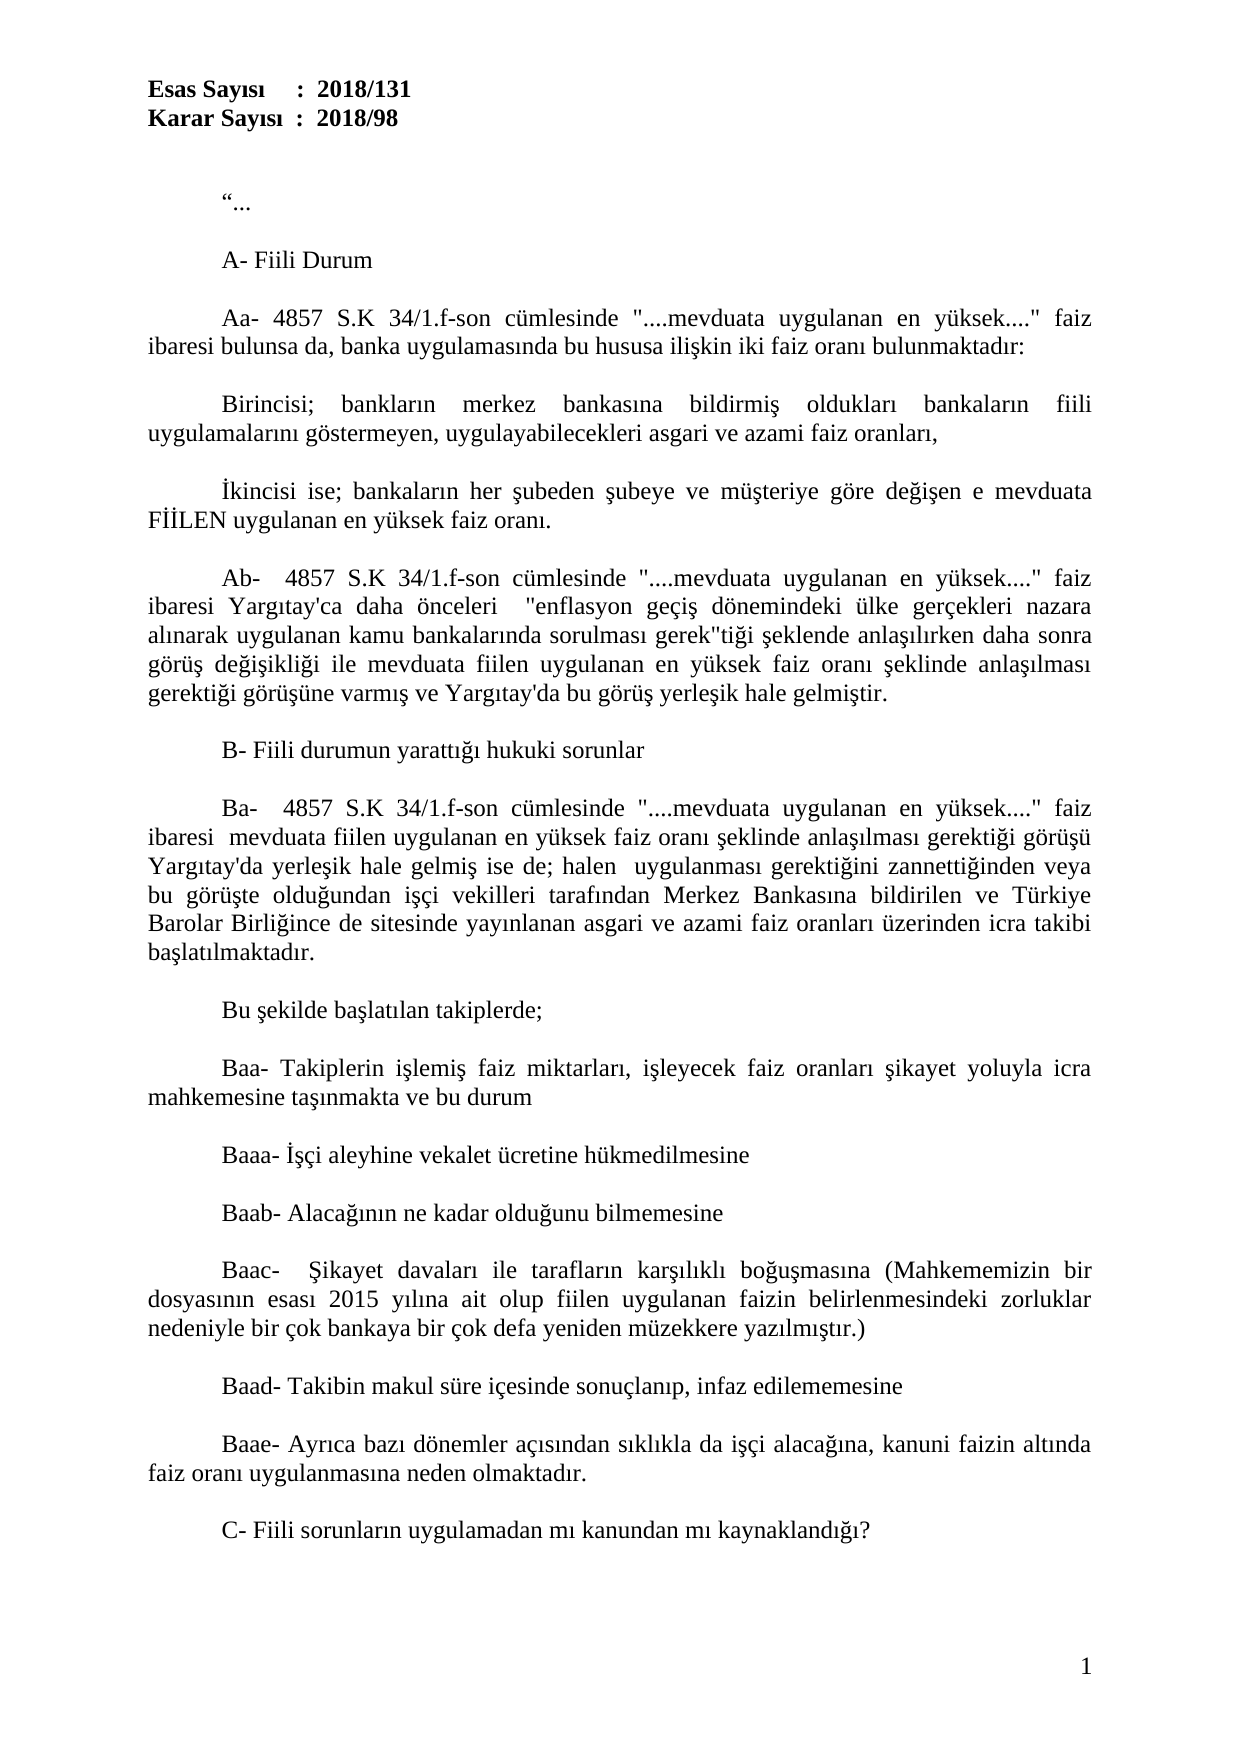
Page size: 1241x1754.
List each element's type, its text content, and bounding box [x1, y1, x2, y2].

text A- Fiili Durum [148, 245, 1093, 273]
text C- Fiili sorunların uygulamadan mı kanundan mı kaynaklandığı? [148, 1516, 1093, 1544]
text “... [148, 187, 1093, 216]
text Baaa- İşçi aleyhine vekalet ücretine hükmedilmesine [148, 1140, 1093, 1168]
text Baae- Ayrıca bazı dönemler açısından sıklıkla da işçi alacağına, kanuni faizin altında faiz oranı uygulanmasına neden olmaktadır. [148, 1429, 1093, 1486]
text Baad- Takibin makul süre içesinde sonuçlanıp, infaz edilememesine [148, 1371, 1093, 1400]
text Baa- Takiplerin işlemiş faiz miktarları, işleyecek faiz oranları şikayet yoluyla icra mahkemesine taşınmakta ve bu durum [148, 1053, 1093, 1111]
text Ab- 4857 S.K 34/1.f-son cümlesinde "....mevduata uygulanan en yüksek...." faiz ibaresi Yargıtay'ca daha önceleri "enflasyon geçiş dönemindeki ülke gerçekleri nazara alınarak uygulanan kamu bankalarında sorulması gerek"tiği şeklende anlaşılırken daha sonra görüş değişikliği ile mevduata fiilen uygulanan en yüksek faiz oranı şeklinde anlaşılması gerektiği görüşüne varmış ve Yargıtay'da bu görüş yerleşik hale gelmiştir. [148, 563, 1093, 706]
text Bu şekilde başlatılan takiplerde; [148, 995, 1093, 1024]
text İkincisi ise; bankaların her şubeden şubeye ve müşteriye göre değişen e mevduata FİİLEN uygulanan en yüksek faiz oranı. [148, 476, 1093, 533]
text Birincisi; bankların merkez bankasına bildirmiş oldukları bankaların fiili uygulamalarını göstermeyen, uygulayabilecekleri asgari ve azami faiz oranları, [148, 389, 1093, 447]
text B- Fiili durumun yarattığı hukuki sorunlar [148, 736, 1093, 764]
text Baac- Şikayet davaları ile tarafların karşılıklı boğuşmasına (Mahkememizin bir dosyasının esası 2015 yılına ait olup fiilen uygulanan faizin belirlenmesindeki zorluklar nedeniyle bir çok bankaya bir çok defa yeniden müzekkere yazılmıştır.) [148, 1256, 1093, 1342]
text Ba- 4857 S.K 34/1.f-son cümlesinde "....mevduata uygulanan en yüksek...." faiz ibaresi mevduata fiilen uygulanan en yüksek faiz oranı şeklinde anlaşılması gerektiği görüşü Yargıtay'da yerleşik hale gelmiş ise de; halen uygulanması gerektiğini zannettiğinden veya bu görüşte olduğundan işçi vekilleri tarafından Merkez Bankasına bildirilen ve Türkiye Barolar Birliğince de sitesinde yayınlanan asgari ve azami faiz oranları üzerinden icra takibi başlatılmaktadır. [148, 793, 1093, 966]
text Aa- 4857 S.K 34/1.f-son cümlesinde "....mevduata uygulanan en yüksek...." faiz ibaresi bulunsa da, banka uygulamasında bu hususa ilişkin iki faiz oranı bulunmaktadır: [148, 303, 1093, 360]
text Baab- Alacağının ne kadar olduğunu bilmemesine [148, 1198, 1093, 1226]
